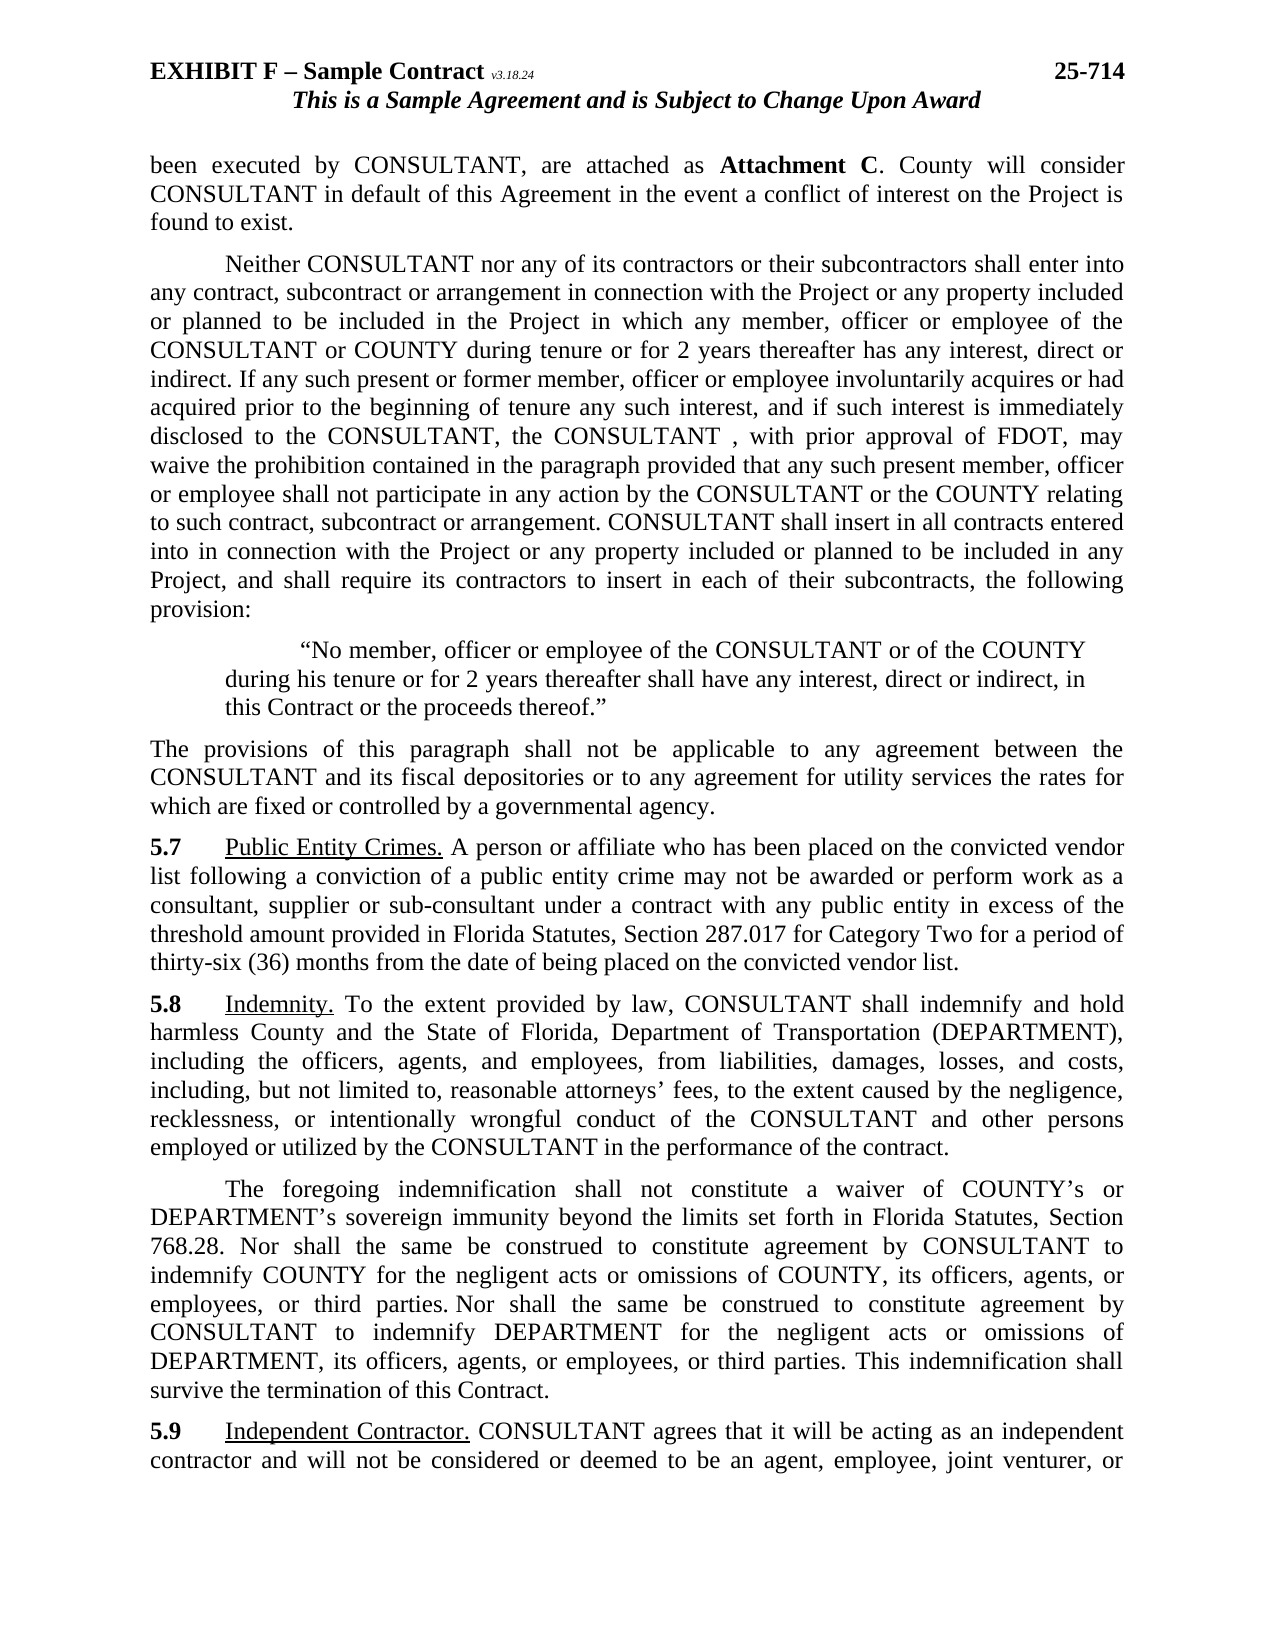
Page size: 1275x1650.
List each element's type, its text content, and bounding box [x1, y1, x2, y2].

text The foregoing indemnification shall not constitute a waiver of COUNTY’s or DEPARTMENT’s sovereign immunity beyond the limits set forth in Florida Statutes, Section 768.28. Nor shall the same be construed to constitute agreement by CONSULTANT to indemnify COUNTY for the negligent acts or omissions of COUNTY, its officers, agents, or employees, or third parties. Nor shall the same be construed to constitute agreement by CONSULTANT to indemnify DEPARTMENT for the negligent acts or omissions of DEPARTMENT, its officers, agents, or employees, or third parties. This indemnification shall survive the termination of this Contract. [150, 1174, 1125, 1404]
text The provisions of this paragraph shall not be applicable to any agreement between the CONSULTANT and its fiscal depositories or to any agreement for utility services the rates for which are fixed or controlled by a governmental agency. [150, 734, 1125, 820]
text 5.7 Public Entity Crimes. A person or affiliate who has been placed on the convicted vendor list following a conviction of a public entity crime may not be awarded or perform work as a consultant, supplier or sub-consultant under a contract with any public entity in excess of the threshold amount provided in Florida Statutes, Section 287.017 for Category Two for a period of thirty-six (36) months from the date of being placed on the convicted vendor list. [150, 832, 1125, 976]
text 5.8 Indemnity. To the extent provided by law, CONSULTANT shall indemnify and hold harmless County and the State of Florida, Department of Transportation (DEPARTMENT), including the officers, agents, and employees, from liabilities, damages, losses, and costs, including, but not limited to, reasonable attorneys’ fees, to the extent caused by the negligence, recklessness, or intentionally wrongful conduct of the CONSULTANT and other persons employed or utilized by the CONSULTANT in the performance of the contract. [150, 989, 1125, 1161]
text Neither CONSULTANT nor any of its contractors or their subcontractors shall enter into any contract, subcontract or arrangement in connection with the Project or any property included or planned to be included in the Project in which any member, officer or employee of the CONSULTANT or COUNTY during tenure or for 2 years thereafter has any interest, direct or indirect. If any such present or former member, officer or employee involuntarily acquires or had acquired prior to the beginning of tenure any such interest, and if such interest is immediately disclosed to the CONSULTANT, the CONSULTANT , with prior approval of FDOT, may waive the prohibition contained in the paragraph provided that any such present member, officer or employee shall not participate in any action by the CONSULTANT or the COUNTY relating to such contract, subcontract or arrangement. CONSULTANT shall insert in all contracts entered into in connection with the Project or any property included or planned to be included in any Project, and shall require its contractors to insert in each of their subcontracts, the following provision: [150, 249, 1125, 622]
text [150, 150, 1125, 236]
text “No member, officer or employee of the CONSULTANT or of the COUNTY during his tenure or for 2 years thereafter shall have any interest, direct or indirect, in this Contract or the proceeds thereof.” [225, 635, 1087, 721]
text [150, 1416, 1125, 1474]
